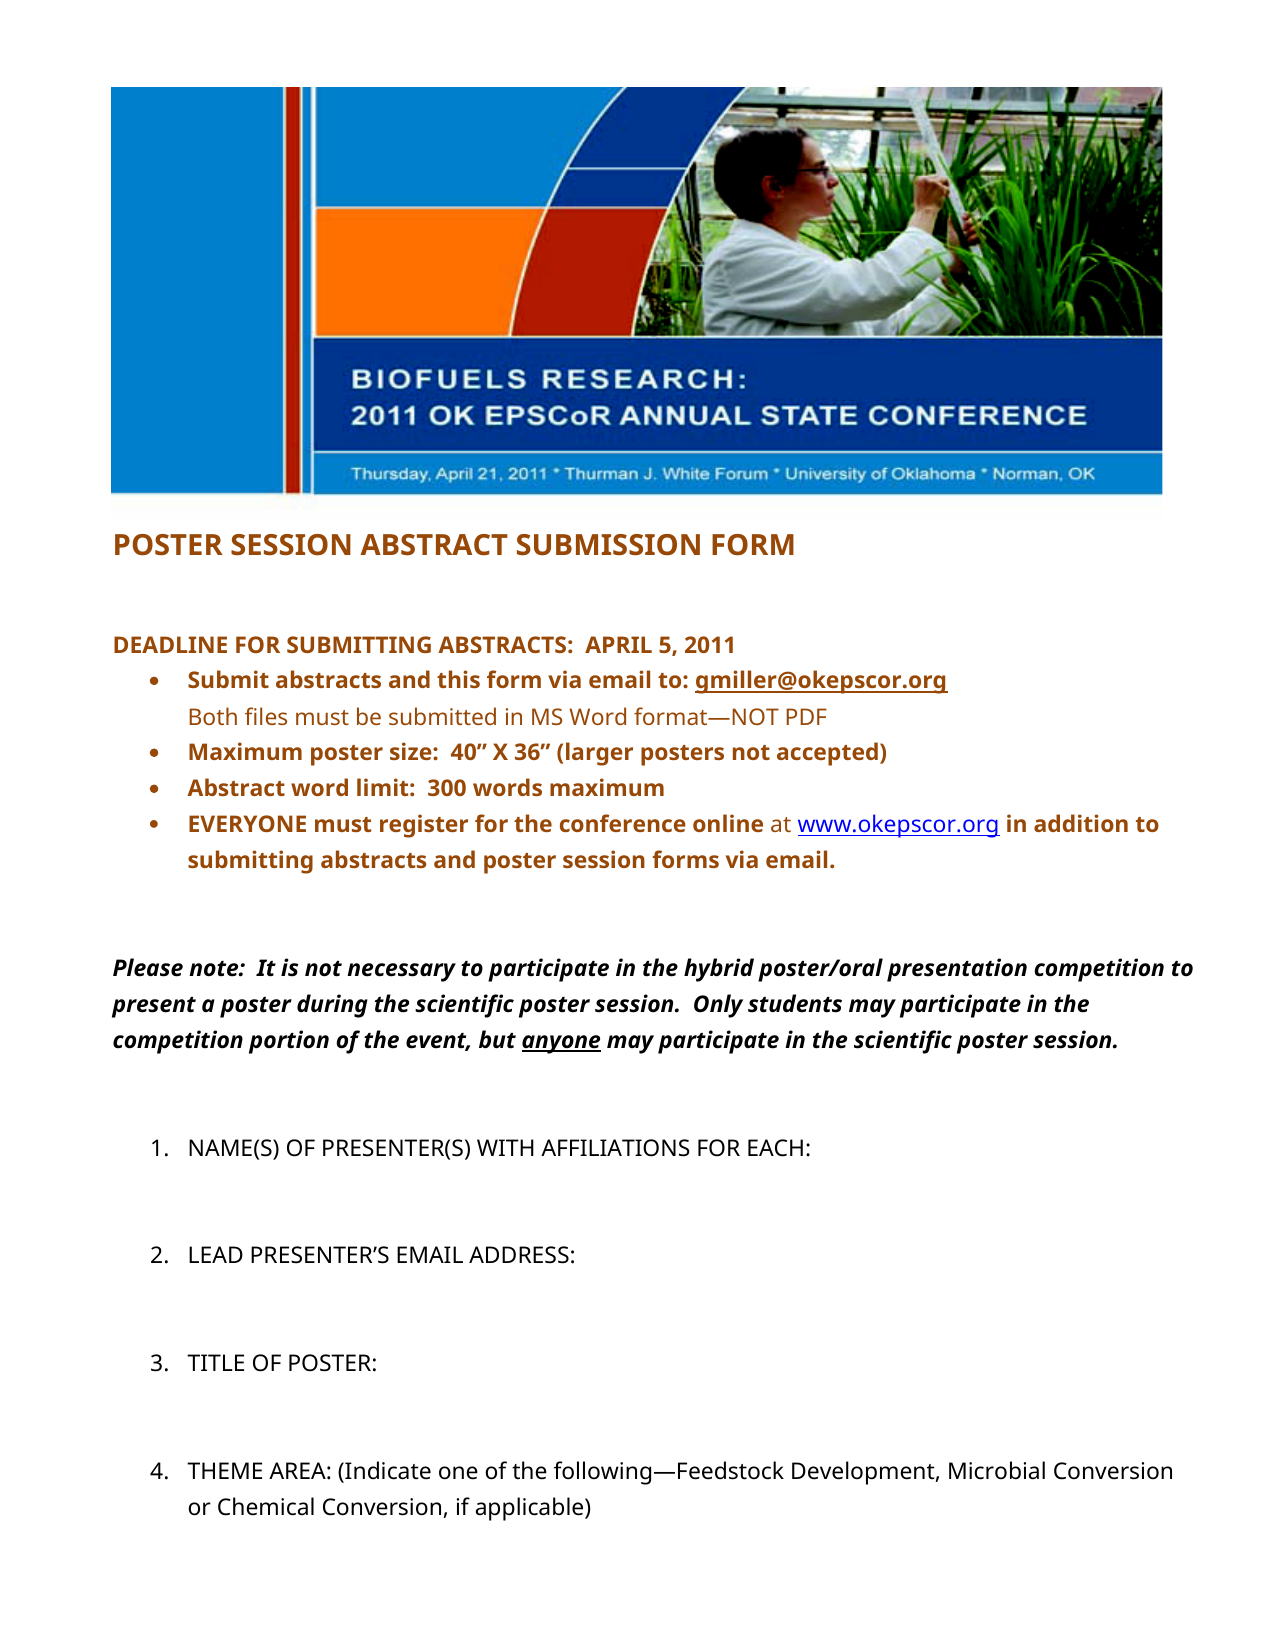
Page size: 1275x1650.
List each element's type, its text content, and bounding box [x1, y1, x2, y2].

list Submit abstracts and this form via email to: gmiller@okepscor.org [150, 664, 1200, 696]
list EVERYONE must register for the conference online at www.okepscor.org in addition to submitting abstracts and poster session forms via email. [150, 808, 1200, 875]
list Maximum poster size: 40” X 36” (larger posters not accepted) [150, 736, 1200, 768]
list LEAD PRESENTER’S EMAIL ADDRESS: [150, 1239, 1200, 1271]
list Abstract word limit: 300 words maximum [150, 772, 1200, 803]
list NAME(S) OF PRESENTER(S) WITH AFFILIATIONS FOR EACH: [150, 1132, 1200, 1163]
text Both files must be submitted in MS Word format—NOT PDF [112, 700, 1200, 732]
list TITLE OF POSTER: [150, 1347, 1200, 1378]
list THEME AREA: (Indicate one of the following—Feedstock Development, Microbial Conversion or Chemical Conversion, if applicable) [150, 1455, 1200, 1522]
picture [111, 87, 1163, 521]
text DEADLINE FOR SUBMITTING ABSTRACTS: APRIL 5, 2011 [112, 628, 1200, 660]
text Please note: It is not necessary to participate in the hybrid poster/oral presentation competition to present a poster during the scientific poster session. Only students may participate in the competition portion of the event, but anyone may participate in the scientific poster session. [112, 952, 1200, 1055]
